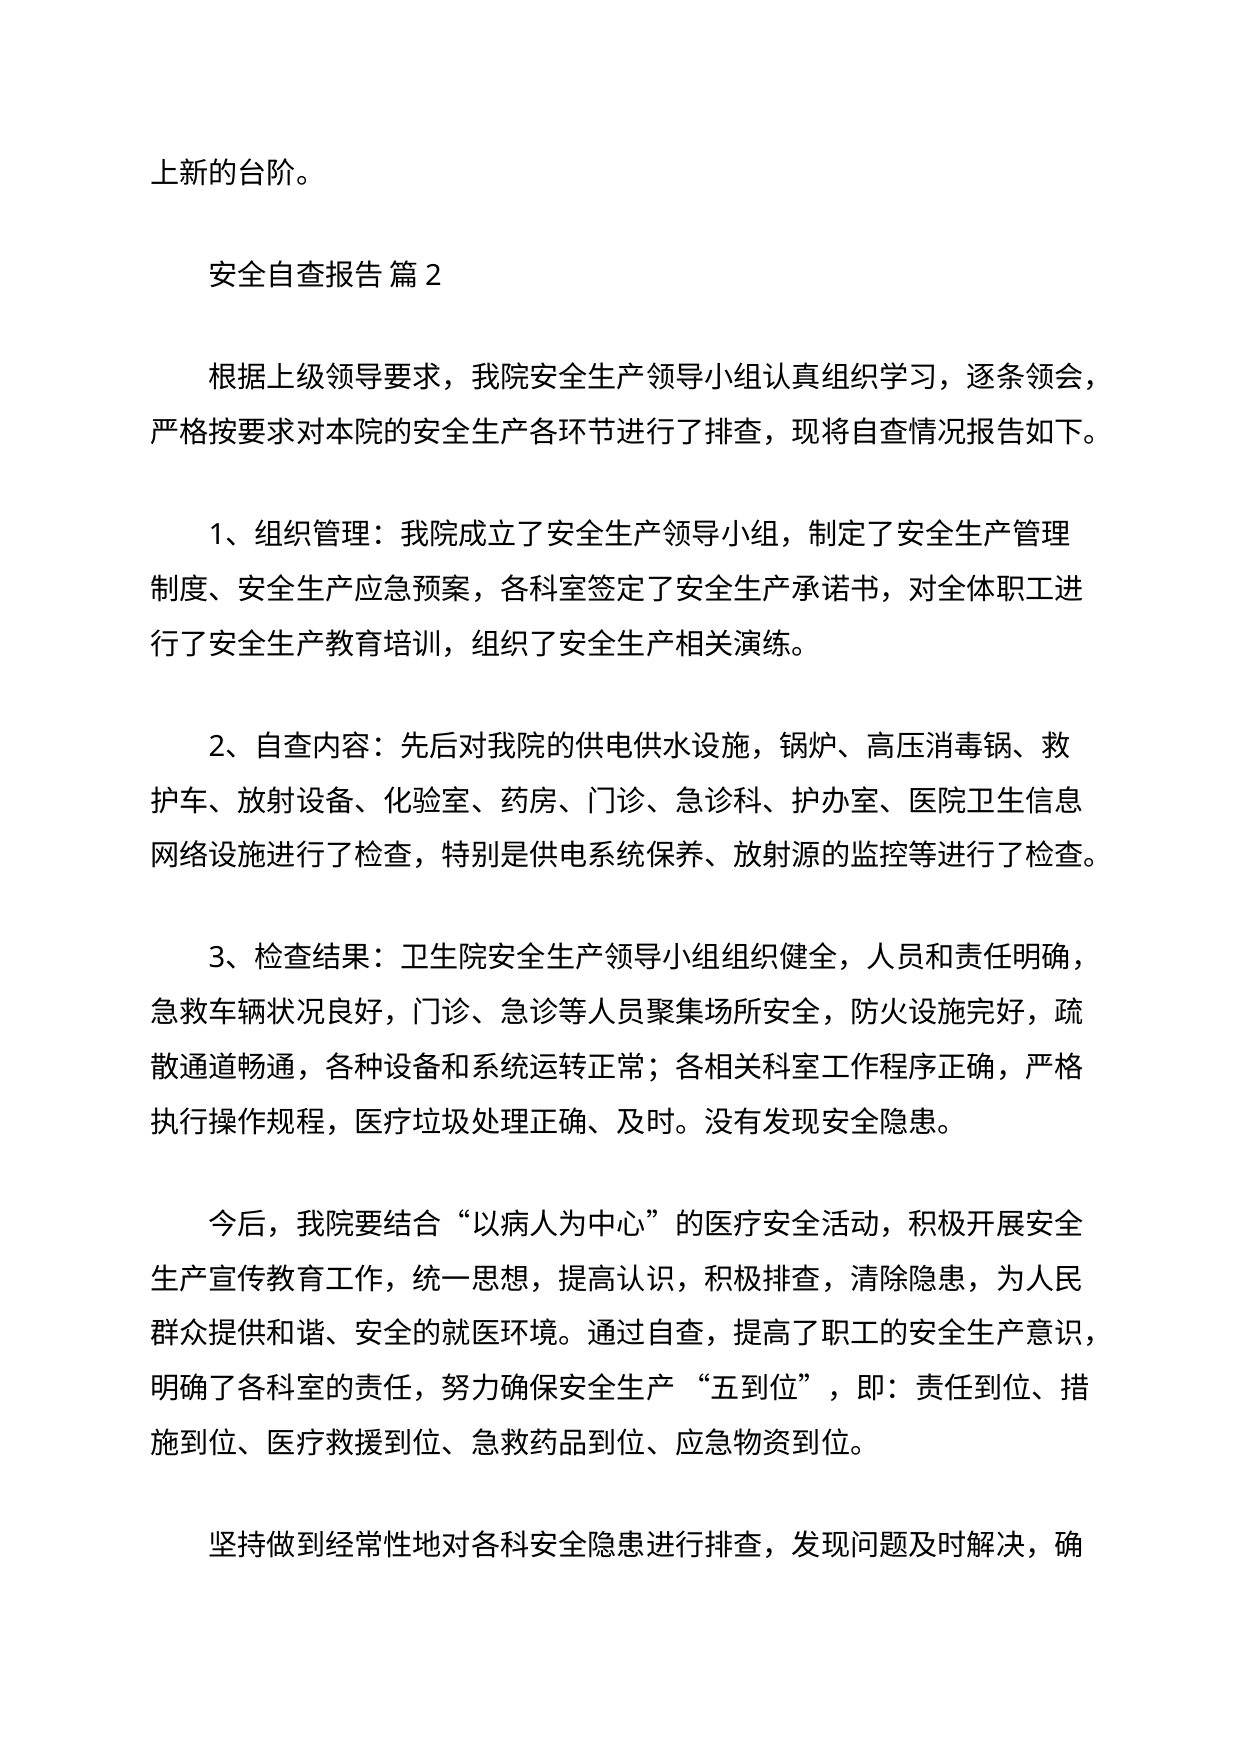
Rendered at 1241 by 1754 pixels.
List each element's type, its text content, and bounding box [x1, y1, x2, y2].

text 1、组织管理：我院成立了安全生产领导小组，制定了安全生产管理制度、安全生产应急预案，各科室签定了安全生产承诺书，对全体职工进行了安全生产教育培训，组织了安全生产相关演练。 [150, 510, 1090, 663]
text 2、自查内容：先后对我院的供电供水设施，锅炉、高压消毒锅、救护车、放射设备、化验室、药房、门诊、急诊科、护办室、医院卫生信息网络设施进行了检查，特别是供电系统保养、放射源的监控等进行了检查。 [150, 722, 1090, 874]
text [150, 1522, 1090, 1564]
text 3、检查结果：卫生院安全生产领导小组组织健全，人员和责任明确，急救车辆状况良好，门诊、急诊等人员聚集场所安全，防火设施完好，疏散通道畅通，各种设备和系统运转正常；各相关科室工作程序正确，严格执行操作规程，医疗垃圾处理正确、及时。没有发现安全隐患。 [150, 934, 1090, 1141]
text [150, 150, 1090, 192]
text 今后，我院要结合“以病人为中心”的医疗安全活动，积极开展安全生产宣传教育工作，统一思想，提高认识，积极排查，清除隐患，为人民群众提供和谐、安全的就医环境。通过自查，提高了职工的安全生产意识，明确了各科室的责任，努力确保安全生产 “五到位”，即：责任到位、措施到位、医疗救援到位、急救药品到位、应急物资到位。 [150, 1200, 1090, 1462]
text 安全自查报告 篇2 [150, 252, 1090, 294]
text 根据上级领导要求，我院安全生产领导小组认真组织学习，逐条领会，严格按要求对本院的安全生产各环节进行了排查，现将自查情况报告如下。 [150, 354, 1090, 451]
